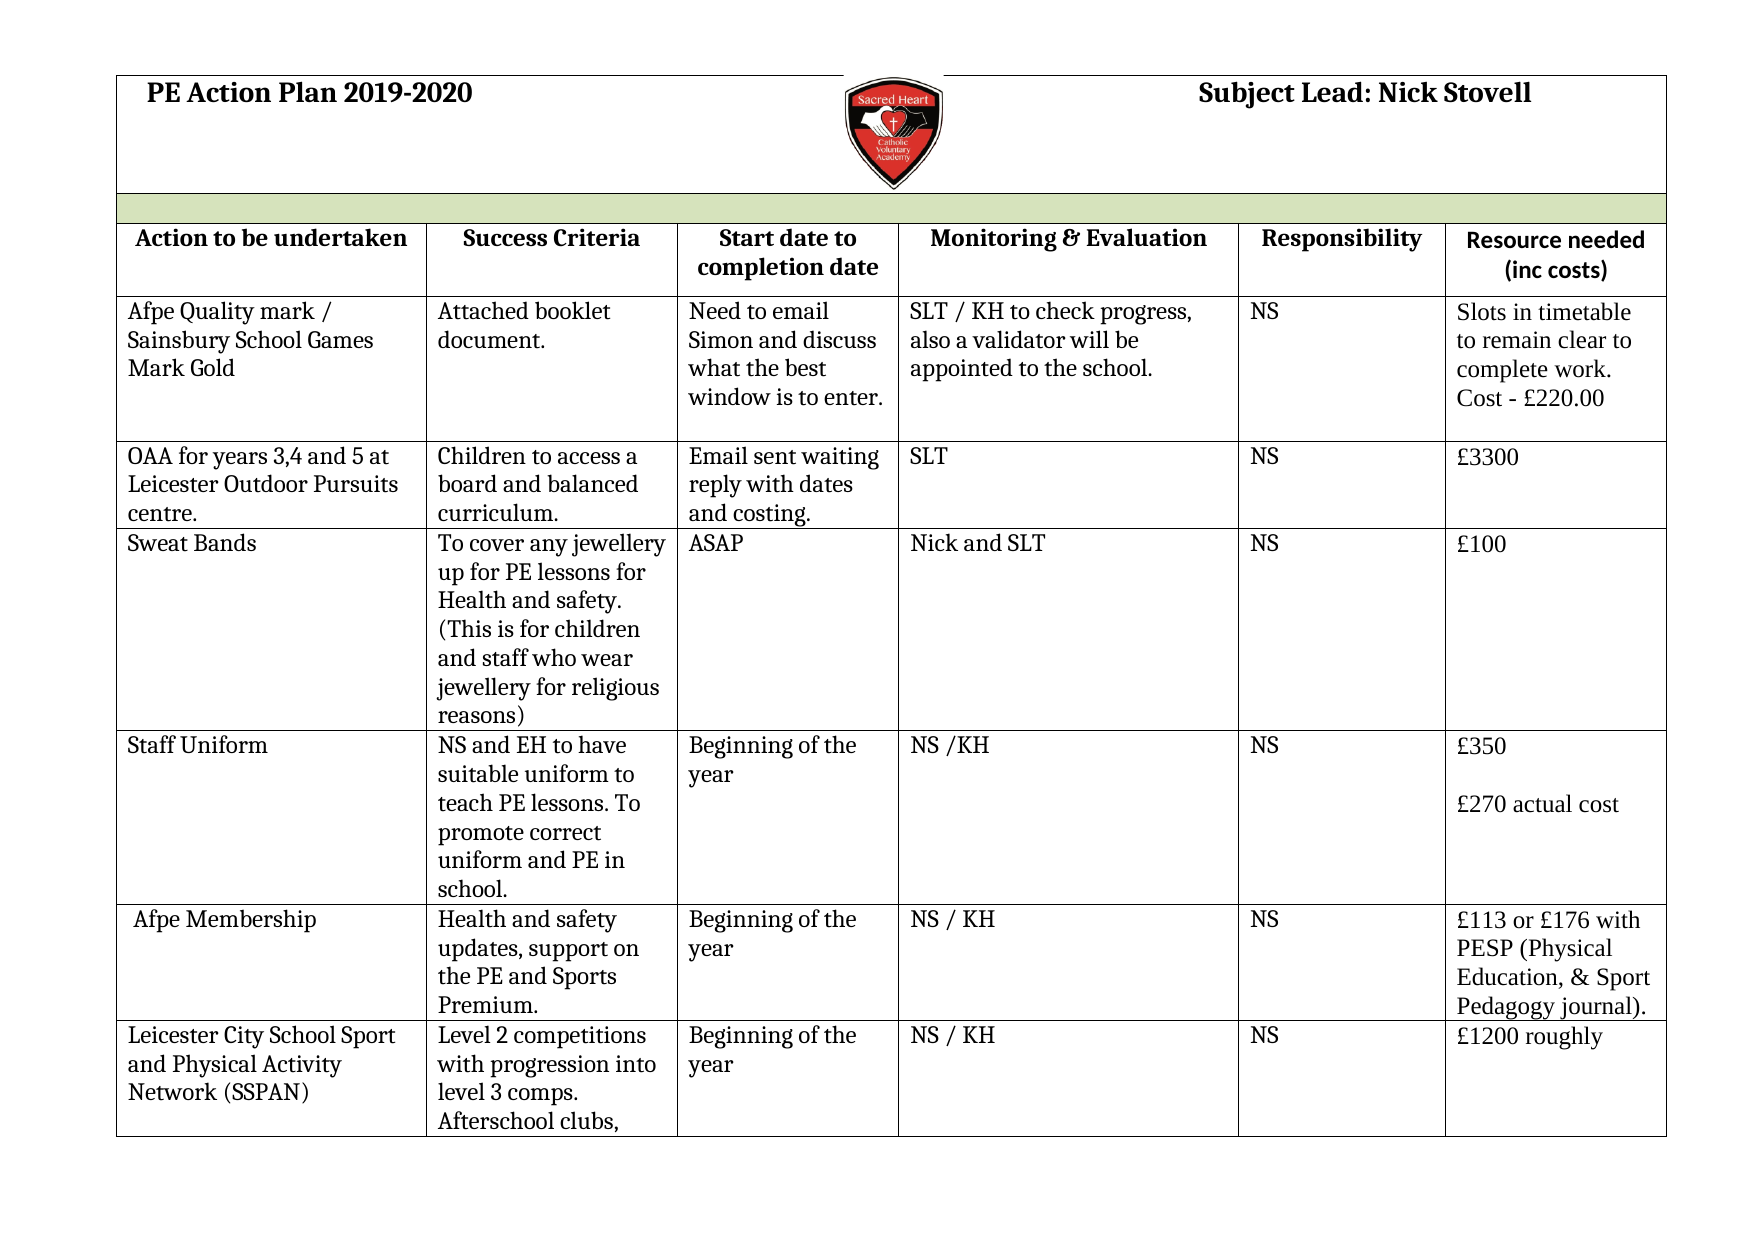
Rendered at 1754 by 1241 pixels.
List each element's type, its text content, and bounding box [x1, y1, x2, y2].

table_cell Need to email Simon and discuss what the best window is to enter. [678, 297, 898, 441]
table_cell SLT / KH to check progress, also a validator will be appointed to the school. [899, 297, 1238, 441]
table_cell NS [1239, 905, 1445, 1020]
table_cell Children to access a board and balanced curriculum. [427, 442, 677, 528]
table_cell Email sent waiting reply with dates and costing. [678, 442, 898, 528]
table_cell NS [1239, 442, 1445, 528]
table_cell Resource needed (inc costs) [1446, 224, 1666, 296]
table_cell SLT [899, 442, 1238, 528]
table_cell Staff Uniform [117, 731, 426, 904]
table_cell Slots in timetable to remain clear to complete work. Cost - £220.00 [1446, 297, 1666, 441]
table_cell NS /KH [899, 731, 1238, 904]
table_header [117, 76, 1666, 193]
table_cell £350 £270 actual cost [1446, 731, 1666, 904]
table_cell NS [1239, 731, 1445, 904]
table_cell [117, 1021, 426, 1136]
table_cell Start date to completion date [678, 224, 898, 296]
table_cell Success Criteria [427, 224, 677, 296]
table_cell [678, 1021, 898, 1136]
table_cell To cover any jewellery up for PE lessons for Health and safety. (This is for children and staff who wear jewellery for religious reasons) [427, 529, 677, 730]
table_cell NS [1239, 1021, 1445, 1136]
table_cell NS [1239, 529, 1445, 730]
table_cell NS and EH to have suitable uniform to teach PE lessons. To promote correct uniform and PE in school. [427, 731, 677, 904]
table_cell £1200 roughly [1446, 1021, 1666, 1136]
table_cell NS [1239, 297, 1445, 441]
table_cell Attached booklet document. [427, 297, 677, 441]
table_cell OAA for years 3,4 and 5 at Leicester Outdoor Pursuits centre. [117, 442, 426, 528]
table_cell Afpe Quality mark / Sainsbury School Games Mark Gold [117, 297, 426, 441]
table_cell £3300 [1446, 442, 1666, 528]
table_cell NS / KH [899, 1021, 1238, 1136]
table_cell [427, 1021, 677, 1136]
table_cell Sweat Bands [117, 529, 426, 730]
table_cell Nick and SLT [899, 529, 1238, 730]
table_cell ASAP [678, 529, 898, 730]
table_cell Beginning of the year [678, 731, 898, 904]
table_cell Responsibility [1239, 224, 1445, 296]
table_cell [117, 194, 1666, 223]
table_cell Health and safety updates, support on the PE and Sports Premium. [427, 905, 677, 1020]
picture [843, 75, 943, 191]
table_cell £113 or £176 with PESP (Physical Education, & Sport Pedagogy journal). [1446, 905, 1666, 1020]
table_cell Action to be undertaken [117, 224, 426, 296]
table_cell £100 [1446, 529, 1666, 730]
table_cell Beginning of the year [678, 905, 898, 1020]
table_cell Afpe Membership [117, 905, 426, 1020]
table_cell NS / KH [899, 905, 1238, 1020]
table_cell Monitoring & Evaluation [899, 224, 1238, 296]
